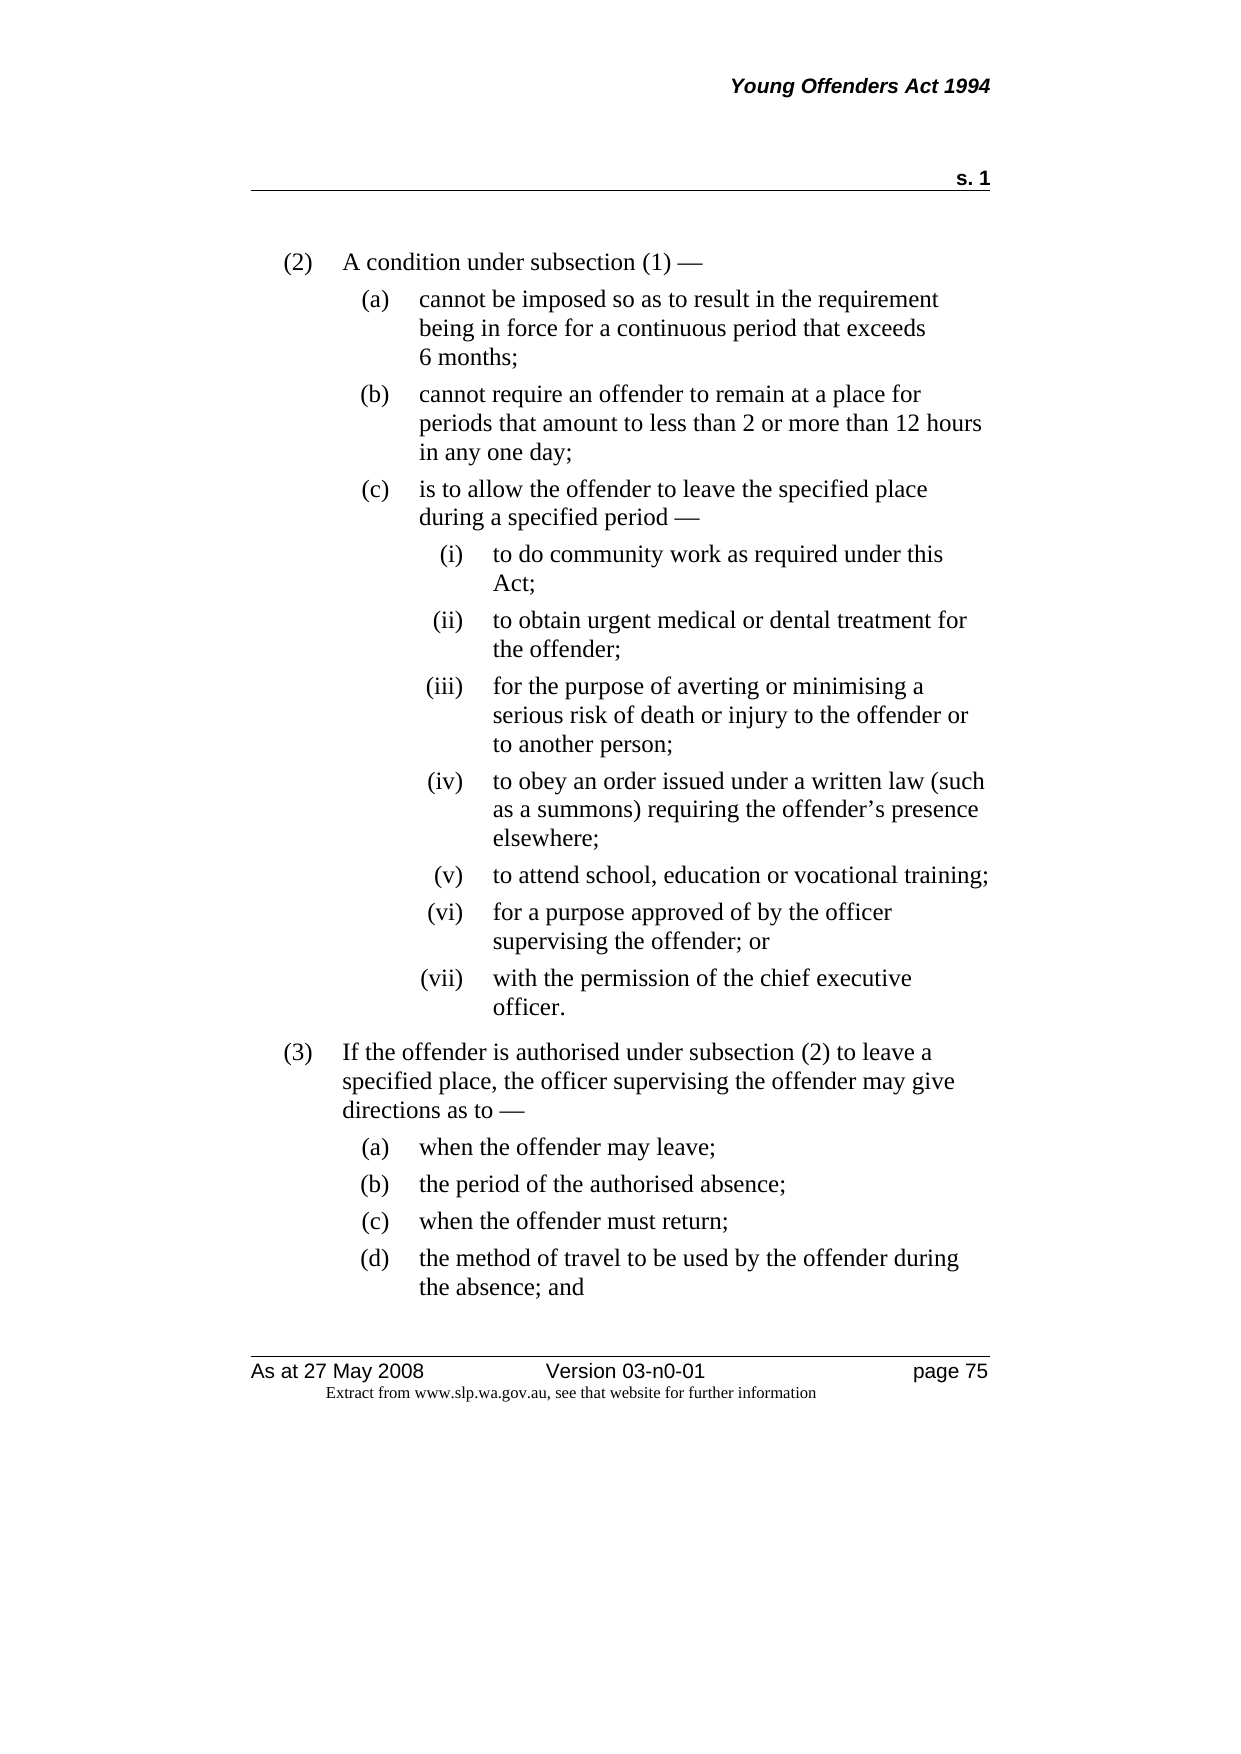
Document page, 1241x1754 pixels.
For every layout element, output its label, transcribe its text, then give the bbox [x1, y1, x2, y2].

text (vi) for a purpose approved of by the officer supervising the offender; or [251, 897, 990, 955]
text (iv) to obey an order issued under a written law (such as a summons) requiring the offender’s presence elsewhere; [251, 766, 990, 852]
text (iii) for the purpose of averting or minimising a serious risk of death or injury to the offender or to another person; [251, 671, 990, 757]
text (v) to attend school, education or vocational training; [251, 860, 990, 889]
text (d) the method of travel to be used by the offender during the absence; and [251, 1243, 990, 1301]
text (2) A condition under subsection (1) — [251, 247, 990, 276]
text (b) cannot require an offender to remain at a place for periods that amount to less than 2 or more than 12 hours in any one day; [251, 379, 990, 465]
text (a) cannot be imposed so as to result in the requirement being in force for a continuous period that exceeds 6 months; [251, 284, 990, 371]
text (b) the period of the authorised absence; [251, 1169, 990, 1198]
text (c) when the offender must return; [251, 1206, 990, 1235]
text (i) to do community work as required under this Act; [251, 539, 990, 597]
text (a) when the offender may leave; [251, 1132, 990, 1161]
text (vii) with the permission of the chief executive officer. [251, 963, 990, 1021]
text (ii) to obtain urgent medical or dental treatment for the offender; [251, 605, 990, 663]
text (3) If the offender is authorised under subsection (2) to leave a specified place, the officer supervising the offender may give directions as to — [251, 1037, 990, 1124]
text (c) is to allow the offender to leave the specified place during a specified period — [251, 474, 990, 531]
